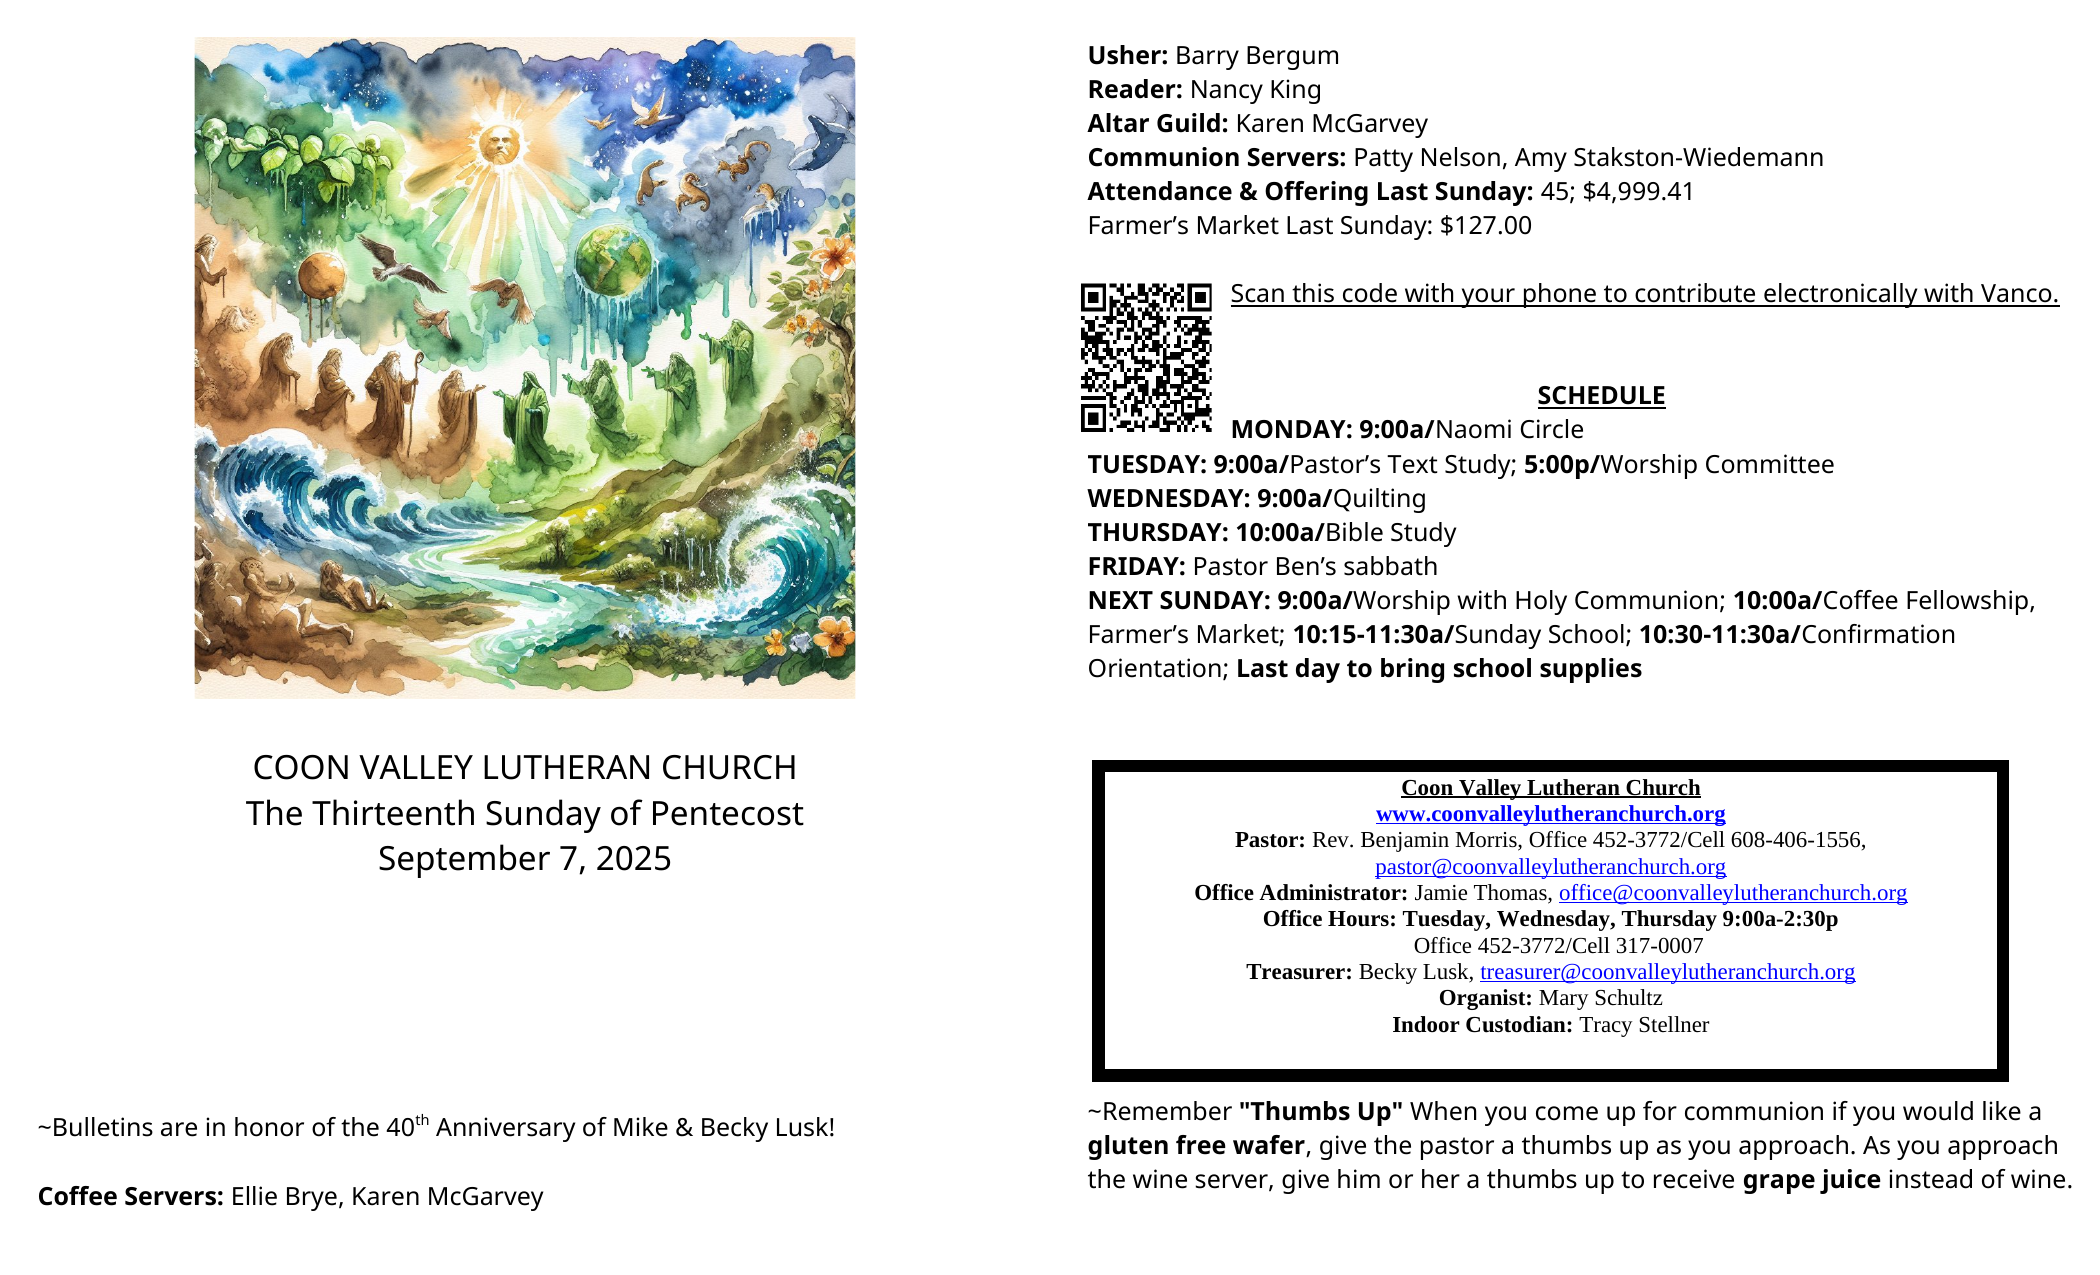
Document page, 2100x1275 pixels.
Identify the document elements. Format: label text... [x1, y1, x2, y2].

text Coffee Servers: Ellie Brye, Karen McGarvey [37, 1178, 1042, 1212]
text THURSDAY: 10:00a/Bible Study [1087, 514, 2092, 548]
text Usher: Barry Bergum [1087, 37, 2092, 72]
text Scan this code with your phone to contribute electronically with Vanco. [1087, 276, 2062, 310]
text NEXT SUNDAY: 9:00a/Worship with Holy Communion; 10:00a/Coffee Fellowship, Farmer’s Market; 10:15-11:30a/Sunday School; 10:30-11:30a/Confirmation Orientation; Last day to bring school supplies [1087, 582, 2092, 685]
text MONDAY: 9:00a/Naomi Circle [1087, 412, 2092, 446]
text Communion Servers: Patty Nelson, Amy Stakston-Wiedemann [1087, 140, 2092, 174]
text ~Bulletins are in honor of the 40th Anniversary of Mike & Becky Lusk! [37, 1110, 1042, 1144]
text ~Remember "Thumbs Up" When you come up for communion if you would like a gluten free wafer, give the pastor a thumbs up as you approach. As you approach the wine server, give him or her a thumbs up to receive grape juice instead of wine. [1087, 787, 2092, 1196]
text Altar Guild: Karen McGarvey [1087, 106, 2092, 140]
text September 7, 2025 [37, 835, 1012, 880]
text COON VALLEY LUTHERAN CHURCH [37, 744, 1012, 789]
text WEDNESDAY: 9:00a/Quilting [1087, 480, 2092, 514]
text The Thirteenth Sunday of Pentecost [37, 789, 1012, 835]
text Reader: Nancy King [1087, 72, 2092, 106]
text FRIDAY: Pastor Ben’s sabbath [1087, 548, 2092, 582]
picture [194, 37, 856, 699]
text SCHEDULE [1462, 378, 2092, 412]
text Farmer’s Market Last Sunday: $127.00 [1087, 208, 2062, 242]
text TUESDAY: 9:00a/Pastor’s Text Study; 5:00p/Worship Committee [1087, 446, 2092, 480]
text Attendance & Offering Last Sunday: 45; $4,999.41 [1087, 174, 2062, 208]
picture [1077, 279, 1212, 433]
